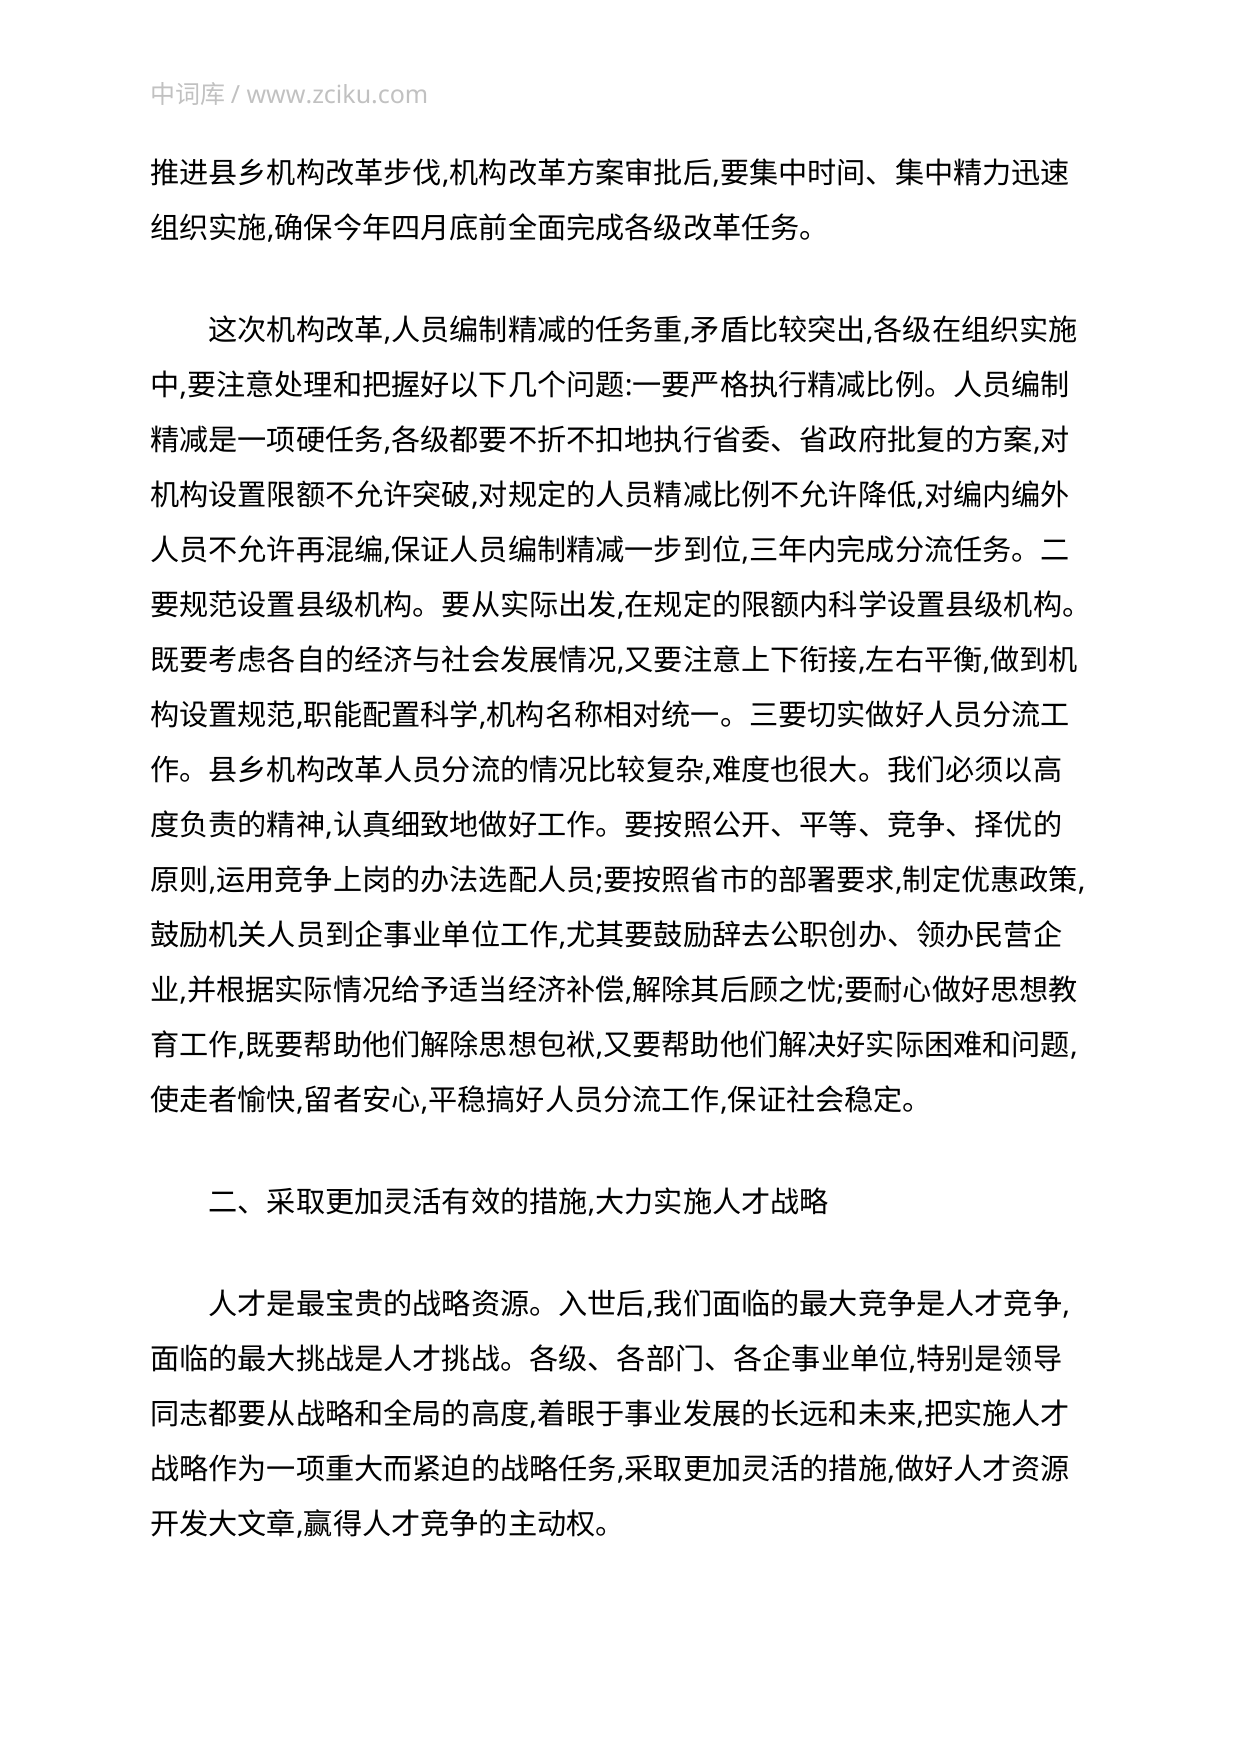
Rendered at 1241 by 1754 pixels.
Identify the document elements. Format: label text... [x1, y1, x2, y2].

text 这次机构改革,人员编制精减的任务重,矛盾比较突出,各级在组织实施中,要注意处理和把握好以下几个问题:一要严格执行精减比例。人员编制精减是一项硬任务,各级都要不折不扣地执行省委、省政府批复的方案,对机构设置限额不允许突破,对规定的人员精减比例不允许降低,对编内编外人员不允许再混编,保证人员编制精减一步到位,三年内完成分流任务。二要规范设置县级机构。要从实际出发,在规定的限额内科学设置县级机构。既要考虑各自的经济与社会发展情况,又要注意上下衔接,左右平衡,做到机构设置规范,职能配置科学,机构名称相对统一。三要切实做好人员分流工作。县乡机构改革人员分流的情况比较复杂,难度也很大。我们必须以高度负责的精神,认真细致地做好工作。要按照公开、平等、竞争、择优的原则,运用竞争上岗的办法选配人员;要按照省市的部署要求,制定优惠政策,鼓励机关人员到企事业单位工作,尤其要鼓励辞去公职创办、领办民营企业,并根据实际情况给予适当经济补偿,解除其后顾之忧;要耐心做好思想教育工作,既要帮助他们解除思想包袱,又要帮助他们解决好实际困难和问题,使走者愉快,留者安心,平稳搞好人员分流工作,保证社会稳定。 [150, 307, 1090, 1119]
text 二、采取更加灵活有效的措施,大力实施人才战略 [150, 1179, 1090, 1221]
text 人才是最宝贵的战略资源。入世后,我们面临的最大竞争是人才竞争,面临的最大挑战是人才挑战。各级、各部门、各企事业单位,特别是领导同志都要从战略和全局的高度,着眼于事业发展的长远和未来,把实施人才战略作为一项重大而紧迫的战略任务,采取更加灵活的措施,做好人才资源开发大文章,赢得人才竞争的主动权。 [150, 1281, 1090, 1543]
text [150, 150, 1090, 247]
